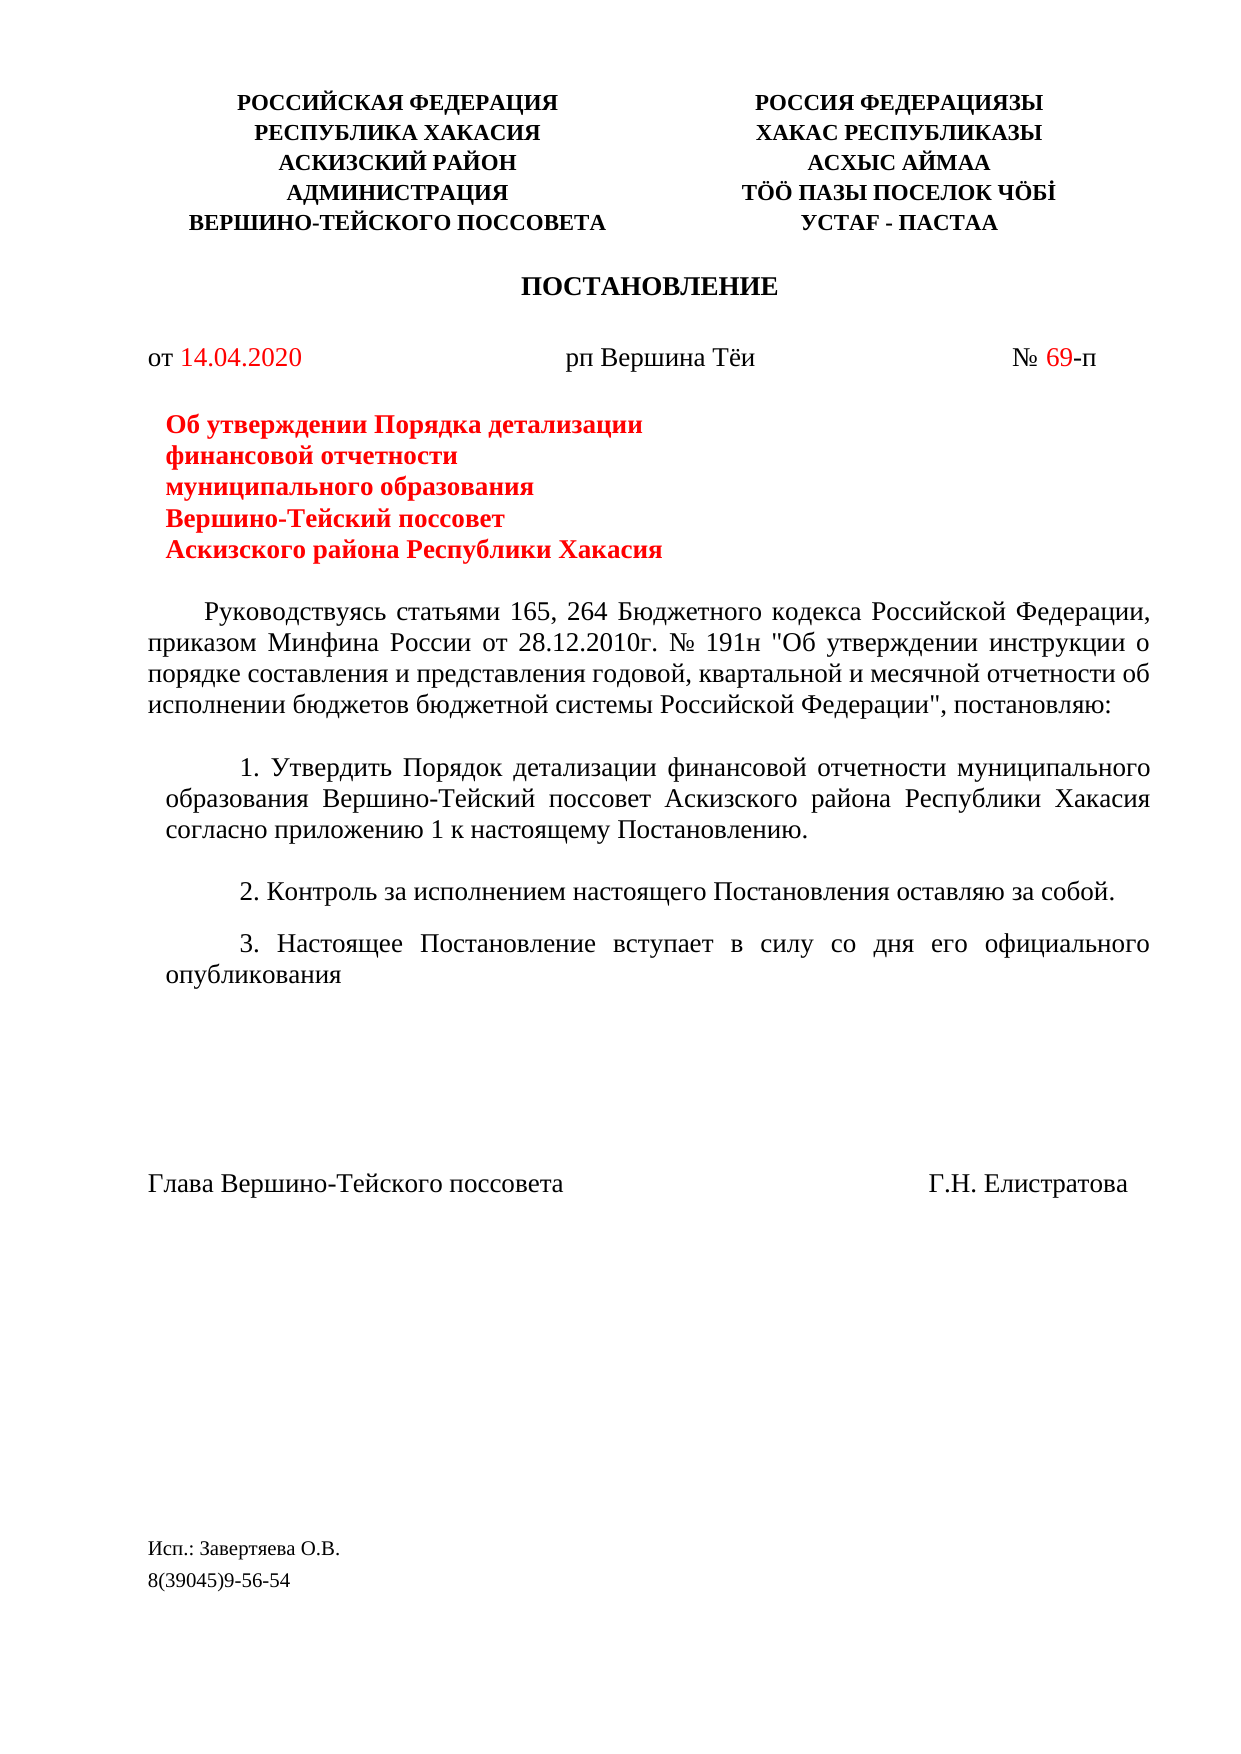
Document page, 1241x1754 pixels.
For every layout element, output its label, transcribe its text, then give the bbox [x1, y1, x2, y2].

table_header РОССИЯ ФЕДЕРАЦИЯЗЫ ХАКАС РЕСПУБЛИКАЗЫ АСХЫС АЙМАА ТÖÖ ПАЗЫ ПОСЕЛОК ЧÖБİ УСТАF - ПАСТАА [643, 89, 1156, 270]
text муниципального образования [165, 471, 1152, 502]
text ПОСТАНОВЛЕНИЕ [148, 270, 1152, 301]
text от 14.04.2020 рп Вершина Тёи № 69-п [148, 341, 1152, 372]
text Исп.: Завертяева О.В. [148, 1536, 1152, 1560]
text 8(39045)9-56-54 [148, 1568, 1152, 1592]
text 2. Контроль за исполнением настоящего Постановления оставляю за собой. [165, 875, 1152, 907]
text финансовой отчетности [165, 439, 1152, 471]
text Вершино-Тейский поссовет [165, 502, 1152, 533]
text 3. Настоящее Постановление вступает в силу со дня его официального опубликования [165, 927, 1152, 990]
text Об утверждении Порядка детализации [165, 408, 1152, 439]
table_header РОССИЙСКАЯ ФЕДЕРАЦИЯ РЕСПУБЛИКА ХАКАСИЯ АСКИЗСКИЙ РАЙОН АДМИНИСТРАЦИЯ ВЕРШИНО-ТЕЙСКОГО ПОССОВЕТА [144, 89, 642, 270]
text Руководствуясь статьями 165, 264 Бюджетного кодекса Российской Федерации, приказом Минфина России от 28.12.2010г. № 191н "Об утверждении инструкции о порядке составления и представления годовой, квартальной и месячной отчетности об исполнении бюджетов бюджетной системы Российской Федерации", постановляю: [148, 595, 1152, 720]
text Аскизского района Республики Хакасия [165, 533, 1152, 564]
text Глава Вершино-Тейского поссовета Г.Н. Елистратова [148, 1167, 1152, 1198]
text 1. Утвердить Порядок детализации финансовой отчетности муниципального образования Вершино-Тейский поссовет Аскизского района Республики Хакасия согласно приложению 1 к настоящему Постановлению. [165, 751, 1152, 844]
